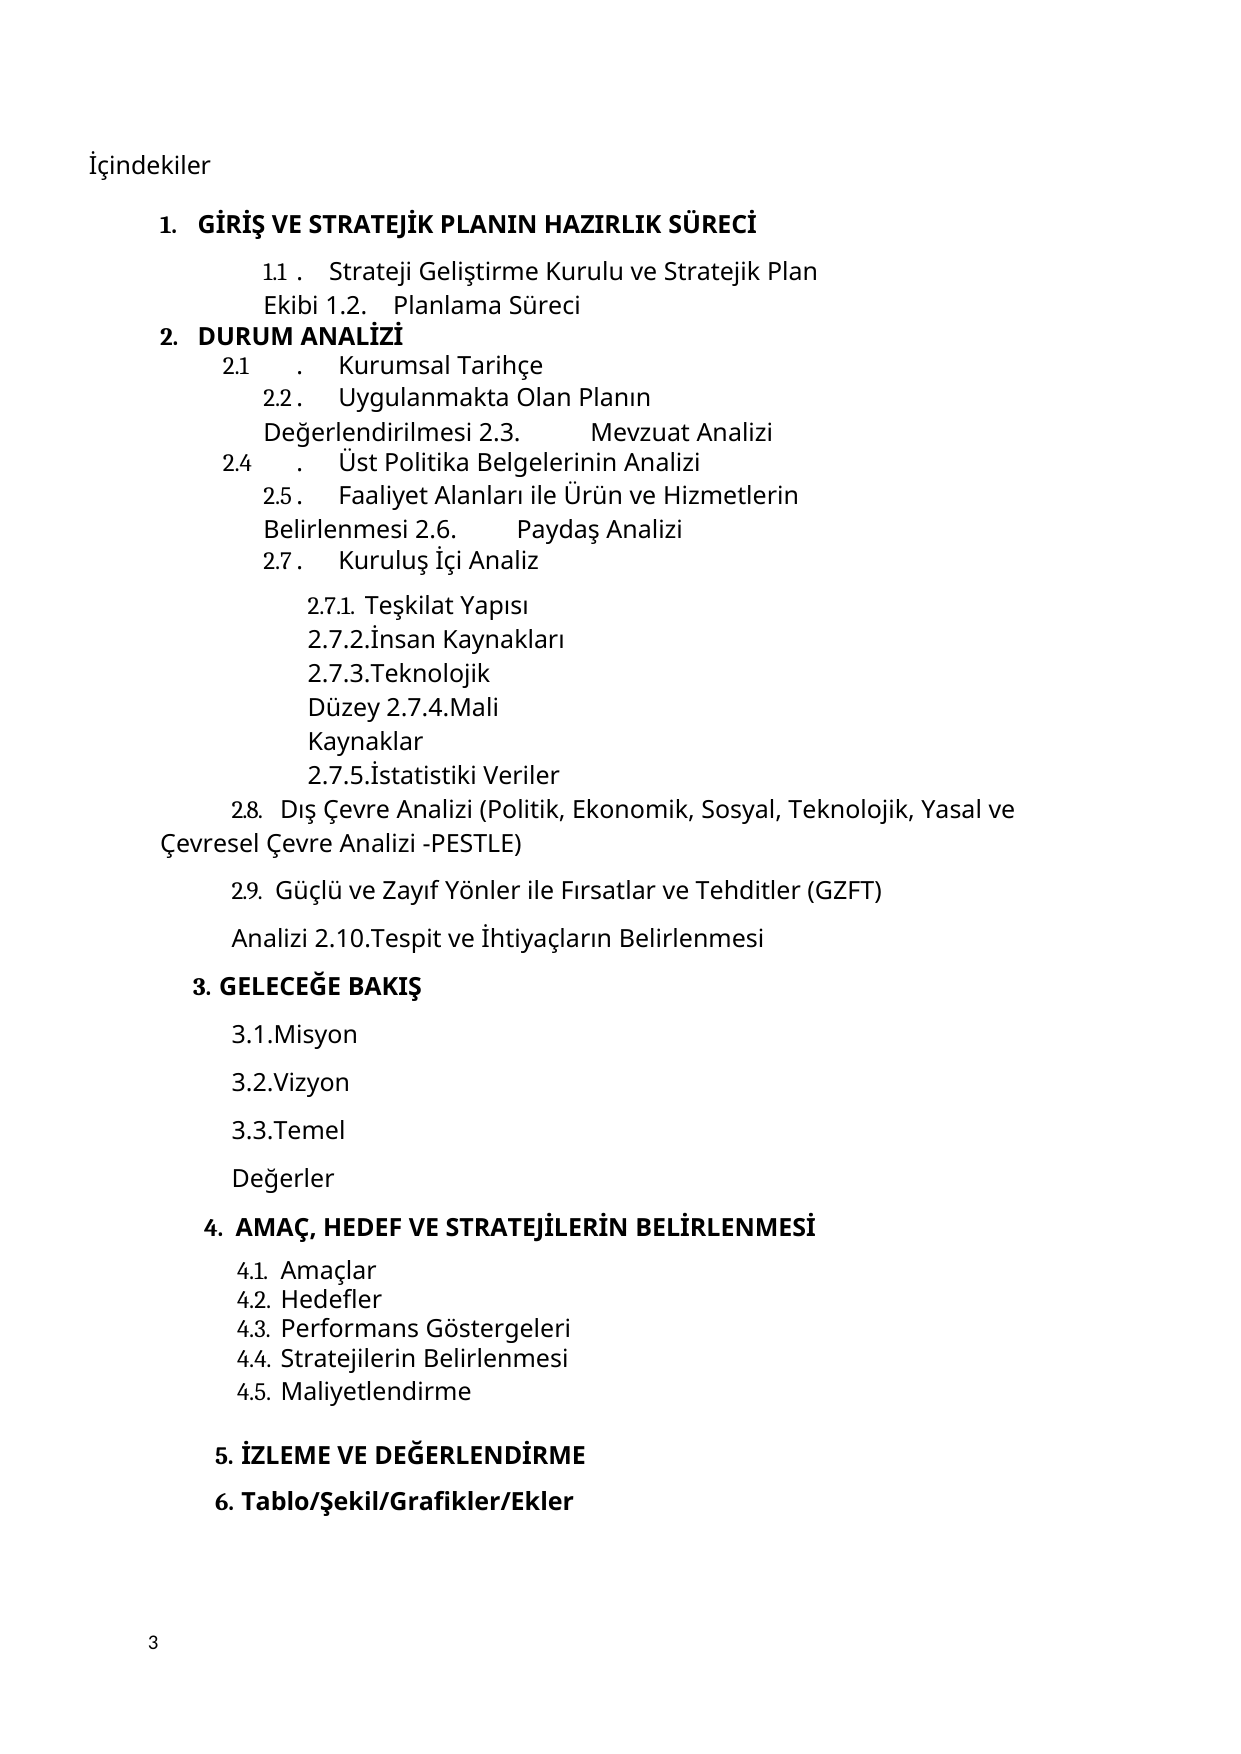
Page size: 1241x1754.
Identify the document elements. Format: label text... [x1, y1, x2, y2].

list Hedefler [237, 1285, 1226, 1314]
list Güçlü ve Zayıf Yönler ile Fırsatlar ve Tehditler (GZFT) Analizi 2.10.Tespit ve İhtiyaçların Belirlenmesi [231, 873, 940, 955]
list . Kurumsal Tarihçe [223, 351, 1226, 380]
subtitle AMAÇ, HEDEF VE STRATEJİLERİN BELİRLENMESİ [204, 1209, 1226, 1243]
list GELECEĞE BAKIŞ 3.1.Misyon 3.2.Vizyon 3.3.Temel Değerler [193, 969, 450, 1195]
list Teşkilat Yapısı 2.7.2.İnsan Kaynakları 2.7.3.Teknolojik Düzey 2.7.4.Mali Kaynaklar 2.7.5.İstatistiki Veriler [307, 587, 565, 792]
list Dış Çevre Analizi (Politik, Ekonomik, Sosyal, Teknolojik, Yasal ve Çevresel Çevre Analizi -PESTLE) [160, 792, 1120, 860]
subtitle İçindekiler [88, 148, 1226, 182]
subtitle İZLEME VE DEĞERLENDİRME [215, 1437, 1226, 1472]
list . Kuruluş İçi Analiz [263, 546, 1226, 575]
list Amaçlar [237, 1256, 1226, 1285]
subtitle DURUM ANALİZİ [160, 322, 1226, 351]
list Stratejilerin Belirlenmesi [237, 1344, 1226, 1373]
list Maliyetlendirme [237, 1373, 1226, 1407]
list . Üst Politika Belgelerinin Analizi [223, 448, 1226, 478]
list . Faaliyet Alanları ile Ürün ve Hizmetlerin Belirlenmesi 2.6. Paydaş Analizi [263, 478, 923, 546]
list . Strateji Geliştirme Kurulu ve Stratejik Plan Ekibi 1.2. Planlama Süreci [263, 253, 867, 321]
list Performans Göstergeleri [237, 1314, 1226, 1344]
list Tablo/Şekil/Grafikler/Ekler [215, 1484, 1226, 1518]
subtitle GİRİŞ VE STRATEJİK PLANIN HAZIRLIK SÜRECİ [160, 207, 1226, 241]
list . Uygulanmakta Olan Planın Değerlendirilmesi 2.3. Mevzuat Analizi [263, 380, 834, 448]
